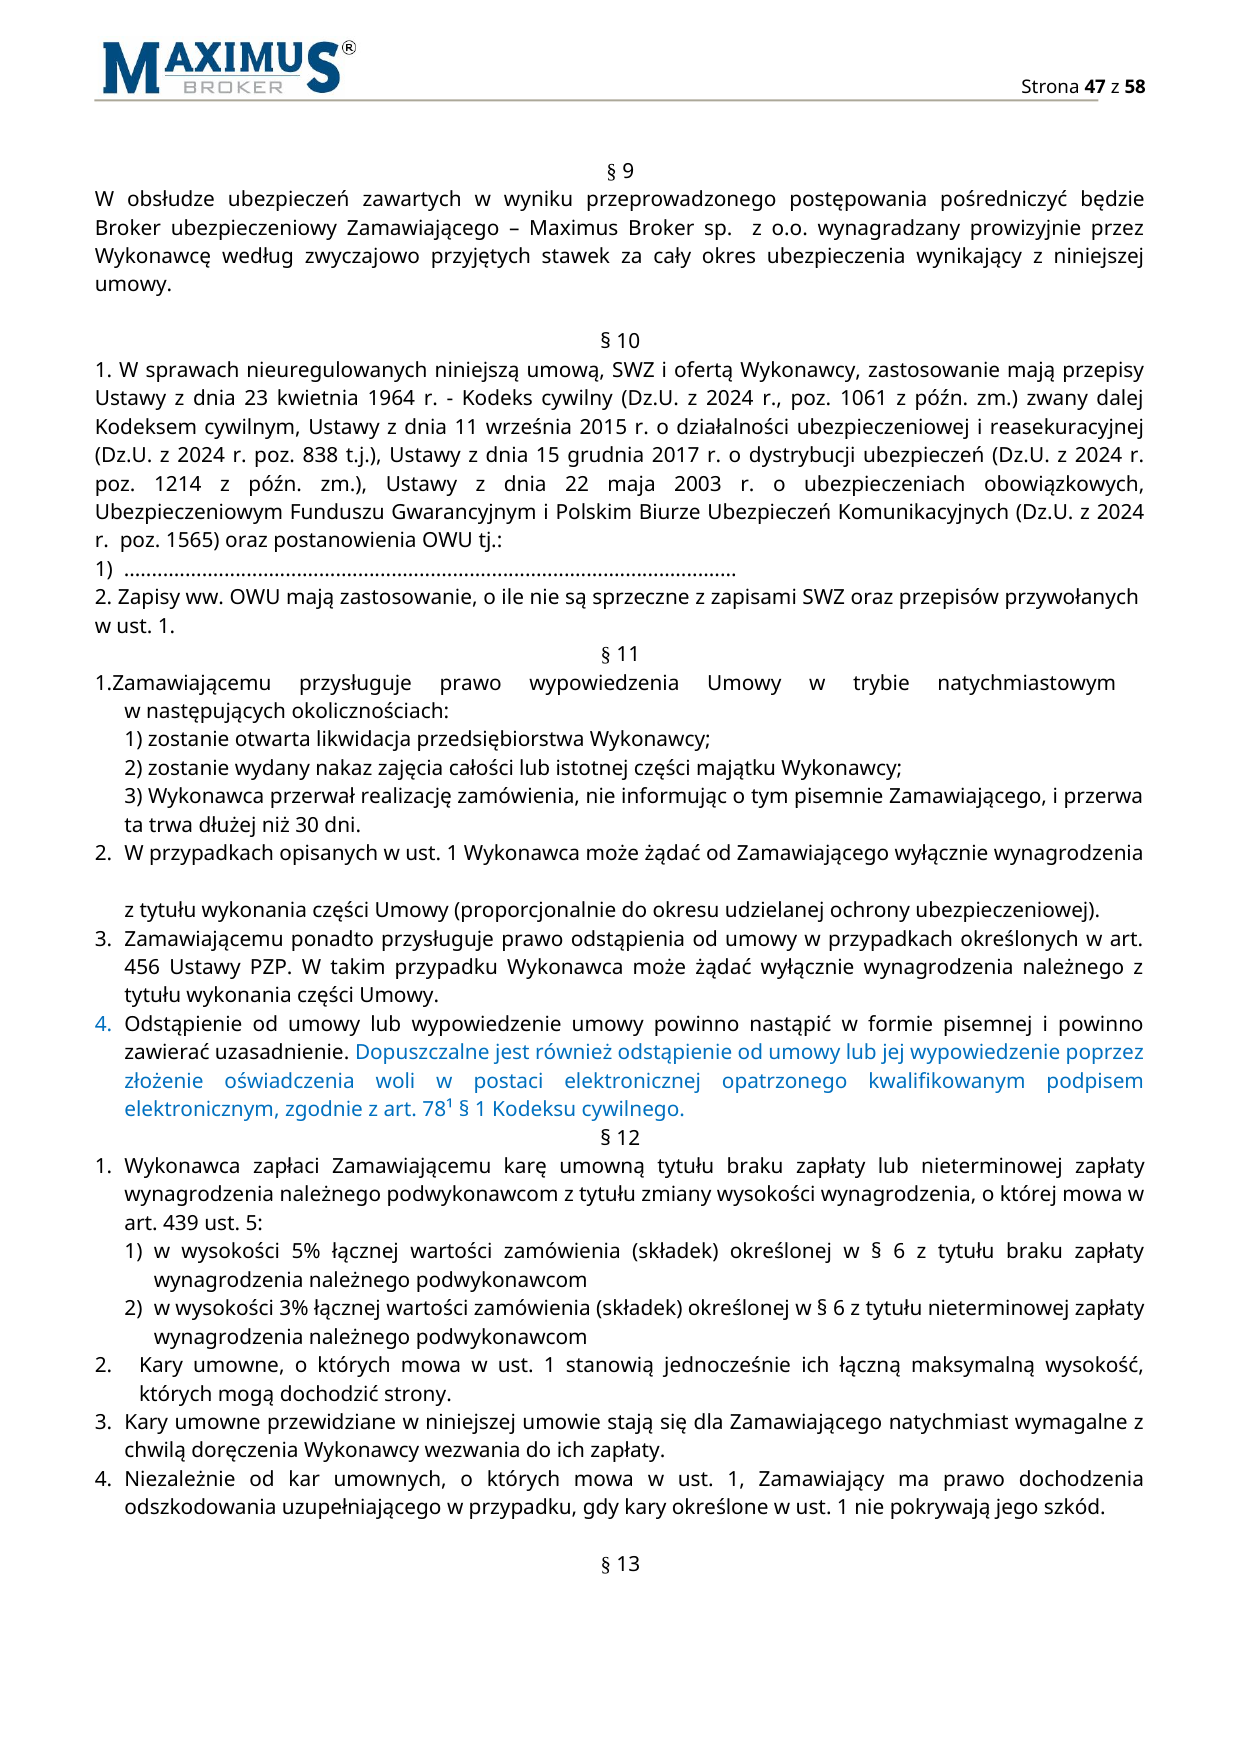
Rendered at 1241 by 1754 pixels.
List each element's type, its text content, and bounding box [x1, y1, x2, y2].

text 1) zostanie otwarta likwidacja przedsiębiorstwa Wykonawcy; [124, 724, 1145, 753]
picture [97, 36, 362, 98]
list Wykonawca zapłaci Zamawiającemu karę umowną tytułu braku zapłaty lub nieterminowej zapłaty wynagrodzenia należnego podwykonawcom z tytułu zmiany wysokości wynagrodzenia, o której mowa w art. 439 ust. 5: [94, 1151, 1146, 1236]
text W obsłudze ubezpieczeń zawartych w wyniku przeprowadzonego postępowania pośredniczyć będzie Broker ubezpieczeniowy Zamawiającego – Maximus Broker sp. z o.o. wynagradzany prowizyjnie przez Wykonawcę według zwyczajowo przyjętych stawek za cały okres ubezpieczenia wynikający z niniejszej umowy. [94, 184, 1146, 298]
text § 12 [94, 1123, 1146, 1151]
list w wysokości 3% łącznej wartości zamówienia (składek) określonej w § 6 z tytułu nieterminowej zapłaty wynagrodzenia należnego podwykonawcom [124, 1293, 1146, 1350]
text § 10 [94, 326, 1146, 355]
text 2) zostanie wydany nakaz zajęcia całości lub istotnej części majątku Wykonawcy; [124, 753, 1145, 781]
text 13 [94, 1549, 1146, 1578]
list Niezależnie od kar umownych, o których mowa w ust. 1, Zamawiający ma prawo dochodzenia odszkodowania uzupełniającego w przypadku, gdy kary określone w ust. 1 nie pokrywają jego szkód. [94, 1464, 1146, 1521]
list Kary umowne, o których mowa w ust. 1 stanowią jednocześnie ich łączną maksymalną wysokość, których mogą dochodzić strony. [94, 1350, 1146, 1407]
text 2. Zapisy ww. OWU mają zastosowanie, o ile nie są sprzeczne z zapisami SWZ oraz przepisów przywołanych w ust. 1. [94, 582, 1146, 639]
text 1) .............................................................................................................. [94, 554, 1146, 582]
list Kary umowne przewidziane w niniejszej umowie stają się dla Zamawiającego natychmiast wymagalne z chwilą doręczenia Wykonawcy wezwania do ich zapłaty. [94, 1407, 1146, 1464]
text 9 [94, 156, 1146, 184]
list w wysokości 5% łącznej wartości zamówienia (składek) określonej w § 6 z tytułu braku zapłaty wynagrodzenia należnego podwykonawcom [124, 1236, 1146, 1293]
list Zamawiającemu ponadto przysługuje prawo odstąpienia od umowy w przypadkach określonych w art. 456 Ustawy PZP. W takim przypadku Wykonawca może żądać wyłącznie wynagrodzenia należnego z tytułu wykonania części Umowy. [94, 924, 1145, 1009]
list Odstąpienie od umowy lub wypowiedzenie umowy powinno nastąpić w formie pisemnej i powinno zawierać uzasadnienie. Dopuszczalne jest również odstąpienie od umowy lub jej wypowiedzenie poprzez złożenie oświadczenia woli w postaci elektronicznej opatrzonego kwalifikowanym podpisem elektronicznym, zgodnie z art. 78¹ § 1 Kodeksu cywilnego. [94, 1009, 1145, 1123]
text 11 [94, 639, 1146, 668]
text 1.Zamawiającemu przysługuje prawo wypowiedzenia Umowy w trybie natychmiastowym w następujących okolicznościach: [94, 668, 1145, 724]
list W przypadkach opisanych w ust. 1 Wykonawca może żądać od Zamawiającego wyłącznie wynagrodzenia z tytułu wykonania części Umowy (proporcjonalnie do okresu udzielanej ochrony ubezpieczeniowej). [94, 838, 1145, 924]
text 3) Wykonawca przerwał realizację zamówienia, nie informując o tym pisemnie Zamawiającego, i przerwa ta trwa dłużej niż 30 dni. [124, 781, 1145, 838]
text 1. W sprawach nieuregulowanych niniejszą umową, SWZ i ofertą Wykonawcy, zastosowanie mają przepisy Ustawy z dnia 23 kwietnia 1964 r. - Kodeks cywilny (Dz.U. z 2024 r., poz. 1061 z późn. zm.) zwany dalej Kodeksem cywilnym, Ustawy z dnia 11 września 2015 r. o działalności ubezpieczeniowej i reasekuracyjnej (Dz.U. z 2024 r. poz. 838 t.j.), Ustawy z dnia 15 grudnia 2017 r. o dystrybucji ubezpieczeń (Dz.U. z 2024 r. poz. 1214 z późn. zm.), Ustawy z dnia 22 maja 2003 r. o ubezpieczeniach obowiązkowych, Ubezpieczeniowym Funduszu Gwarancyjnym i Polskim Biurze Ubezpieczeń Komunikacyjnych (Dz.U. z 2024 r. poz. 1565) oraz postanowienia OWU tj.: [94, 355, 1146, 554]
